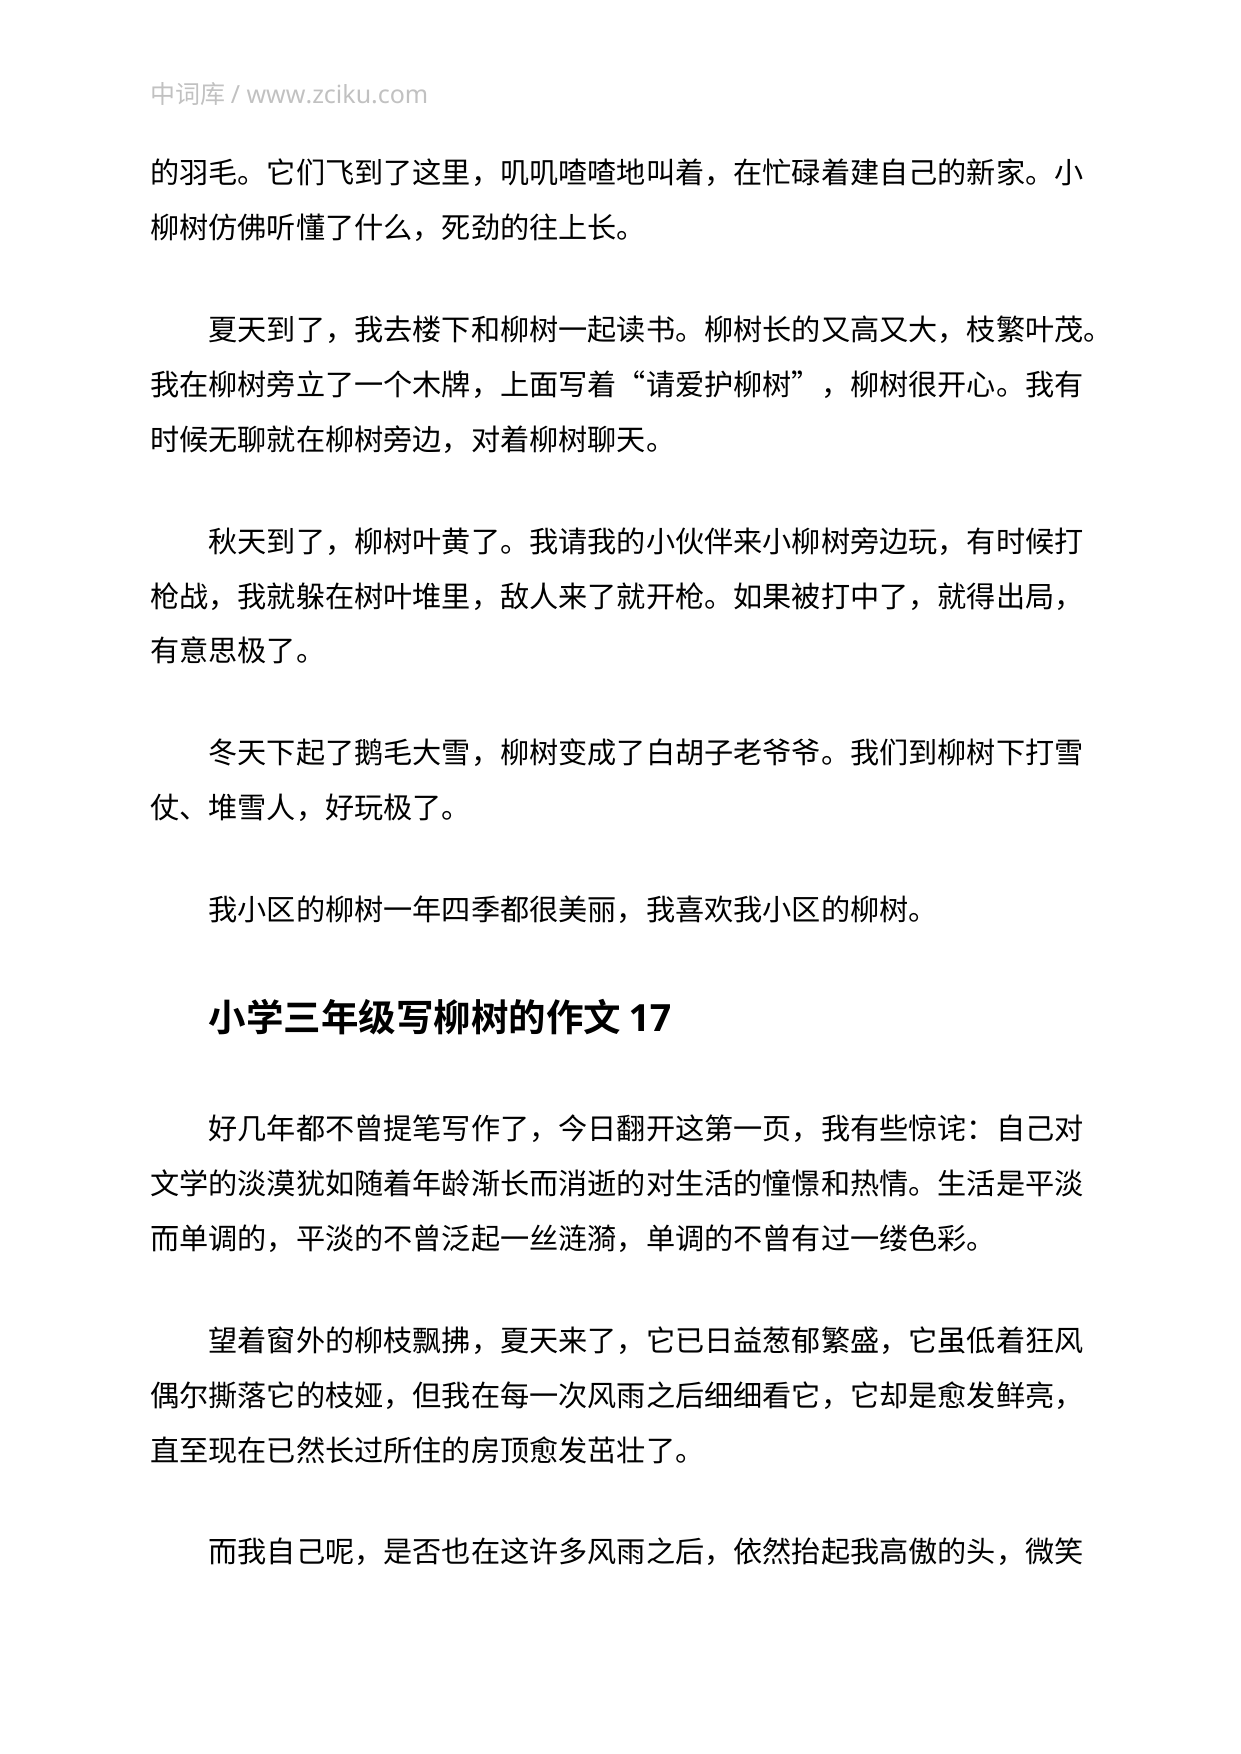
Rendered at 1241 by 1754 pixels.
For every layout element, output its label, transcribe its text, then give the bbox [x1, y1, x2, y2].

text 秋天到了，柳树叶黄了。我请我的小伙伴来小柳树旁边玩，有时候打枪战，我就躲在树叶堆里，敌人来了就开枪。如果被打中了，就得出局，有意思极了。 [150, 518, 1090, 670]
text 望着窗外的柳枝飘拂，夏天来了，它已日益葱郁繁盛，它虽低着狂风偶尔撕落它的枝娅，但我在每一次风雨之后细细看它，它却是愈发鲜亮，直至现在已然长过所住的房顶愈发茁壮了。 [150, 1317, 1090, 1469]
text 我小区的柳树一年四季都很美丽，我喜欢我小区的柳树。 [150, 886, 1090, 929]
text 小学三年级写柳树的作文17 [150, 988, 1090, 1043]
text 好几年都不曾提笔写作了，今日翻开这第一页，我有些惊诧：自己对文学的淡漠犹如随着年龄渐长而消逝的对生活的憧憬和热情。生活是平淡而单调的，平淡的不曾泛起一丝涟漪，单调的不曾有过一缕色彩。 [150, 1106, 1090, 1258]
text 夏天到了，我去楼下和柳树一起读书。柳树长的又高又大，枝繁叶茂。我在柳树旁立了一个木牌，上面写着“请爱护柳树”，柳树很开心。我有时候无聊就在柳树旁边，对着柳树聊天。 [150, 307, 1090, 459]
text 冬天下起了鹅毛大雪，柳树变成了白胡子老爷爷。我们到柳树下打雪仗、堆雪人，好玩极了。 [150, 730, 1090, 827]
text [150, 150, 1090, 247]
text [150, 1529, 1090, 1571]
